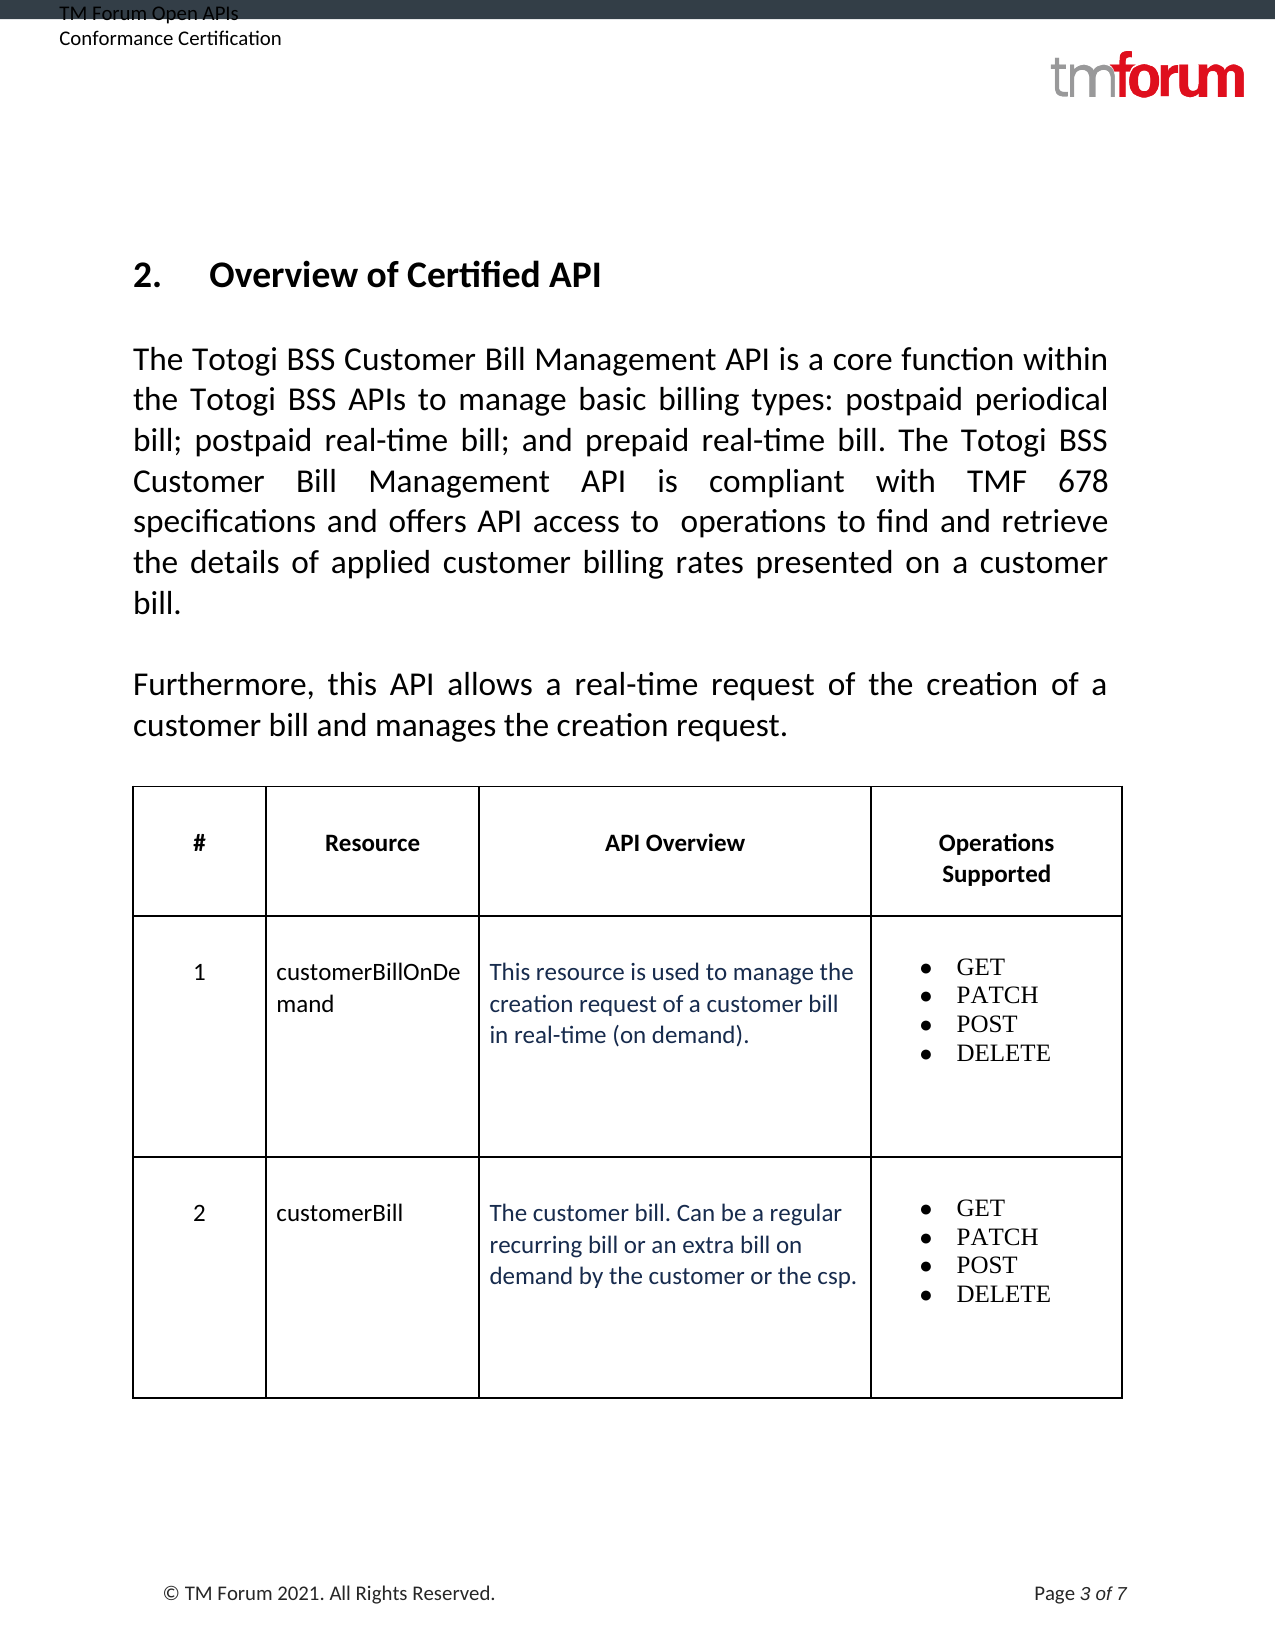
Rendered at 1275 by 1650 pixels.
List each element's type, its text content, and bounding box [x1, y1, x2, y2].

table_cell The customer bill. Can be a regular recurring bill or an extra bill on demand by the customer or the csp. [480, 1158, 870, 1397]
text The Totogi BSS Customer Bill Management API is a core function within the Totogi BSS APIs to manage basic billing types: postpaid periodical bill; postpaid real-time bill; and prepaid real-time bill. The Totogi BSS Customer Bill Management API is compliant with TMF 678 specifications and offers API access to operations to find and retrieve the details of applied customer billing rates presented on a customer bill. [133, 338, 1110, 623]
table_header # [134, 787, 265, 915]
picture [0, 0, 1275, 111]
table_header Resource [267, 787, 478, 915]
table_cell customerBill [267, 1158, 478, 1397]
table_cell This resource is used to manage the creation request of a customer bill in real-time (on demand). [480, 917, 870, 1156]
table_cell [872, 1158, 1121, 1397]
table_cell GET PATCH POST DELETE [872, 917, 1121, 1156]
table_cell customerBillOnDemand [267, 917, 478, 1156]
table_header API Overview [480, 787, 870, 915]
text Furthermore, this API allows a real-time request of the creation of a customer bill and manages the creation request. [133, 663, 1110, 745]
table_cell 1 [134, 917, 265, 1156]
list Overview of Certified API [133, 251, 1110, 297]
table_cell 2 [134, 1158, 265, 1397]
table_header Operations Supported [872, 787, 1121, 915]
